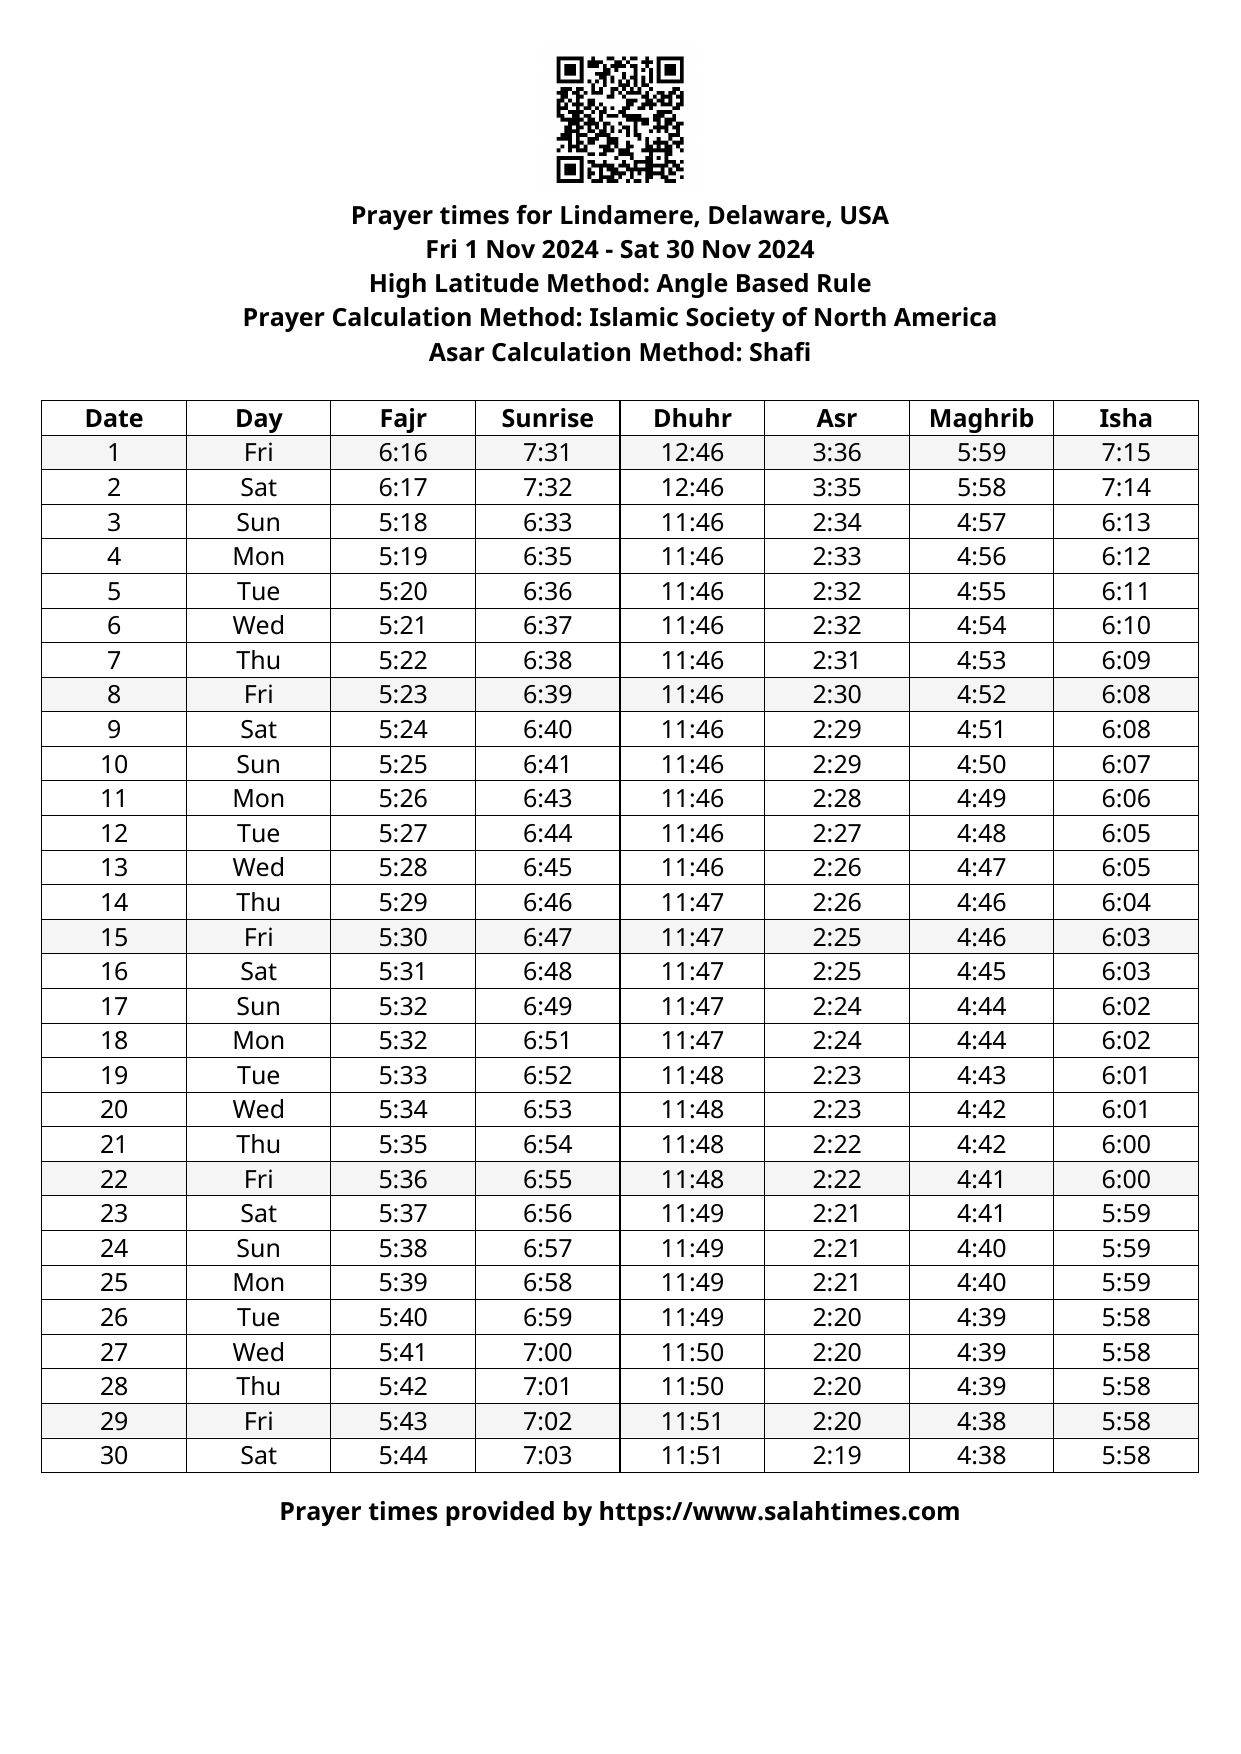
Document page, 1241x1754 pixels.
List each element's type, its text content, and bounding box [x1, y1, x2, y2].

table_cell 7:03 [476, 1439, 619, 1472]
table_cell 5:58 [1054, 1369, 1198, 1403]
table_header Dhuhr [621, 401, 764, 434]
table_cell 4 [42, 539, 186, 573]
table_cell 2:21 [765, 1266, 909, 1299]
table_cell 6:12 [1054, 539, 1198, 573]
table_cell Mon [187, 539, 330, 573]
table_cell 6:03 [1054, 920, 1198, 953]
table_cell 6:47 [476, 920, 619, 953]
table_cell 5:26 [331, 781, 475, 815]
table_cell 26 [42, 1300, 186, 1334]
table_cell 11:48 [621, 1093, 764, 1126]
table_header Date [42, 401, 186, 434]
table_cell 5:58 [1054, 1439, 1198, 1472]
table_cell 5:29 [331, 885, 475, 919]
table_cell 11:48 [621, 1058, 764, 1092]
table_cell Mon [187, 781, 330, 815]
table_cell 11:47 [621, 920, 764, 953]
table_cell 7:14 [1054, 470, 1198, 504]
table_cell 4:44 [910, 989, 1053, 1022]
table_cell 7:31 [476, 436, 619, 469]
table_cell 4:38 [910, 1404, 1053, 1437]
table_cell 5:19 [331, 539, 475, 573]
table_cell Fri [187, 436, 330, 469]
table_cell 6:04 [1054, 885, 1198, 919]
table_cell 7:15 [1054, 436, 1198, 469]
table_cell 5:58 [1054, 1335, 1198, 1368]
table_cell 11:46 [621, 643, 764, 677]
table_cell 6:17 [331, 470, 475, 504]
table_cell 2:20 [765, 1335, 909, 1368]
table_cell 2:23 [765, 1093, 909, 1126]
table_cell 5:58 [1054, 1404, 1198, 1437]
table_cell 6:43 [476, 781, 619, 815]
table_cell 5 [42, 574, 186, 607]
table_cell 14 [42, 885, 186, 919]
table_cell 12:46 [621, 436, 764, 469]
table_cell 2:34 [765, 505, 909, 538]
table_cell 4:41 [910, 1162, 1053, 1195]
table_cell 11:46 [621, 816, 764, 849]
table_cell 5:36 [331, 1162, 475, 1195]
table_cell 5:37 [331, 1196, 475, 1230]
table_header Fajr [331, 401, 475, 434]
table_cell 3:35 [765, 470, 909, 504]
table_cell 7:01 [476, 1369, 619, 1403]
table_cell 9 [42, 712, 186, 746]
table_cell 2:24 [765, 989, 909, 1022]
table_cell 11:46 [621, 781, 764, 815]
table_cell 4:52 [910, 678, 1053, 711]
table_cell 4:57 [910, 505, 1053, 538]
table_cell 2:22 [765, 1127, 909, 1161]
table_cell Tue [187, 1300, 330, 1334]
text Prayer times for Lindamere, Delaware, USA [42, 198, 1198, 232]
table_cell 7:02 [476, 1404, 619, 1437]
table_cell 5:39 [331, 1266, 475, 1299]
table_cell 2:24 [765, 1024, 909, 1057]
table_cell 2:25 [765, 920, 909, 953]
table_cell 5:18 [331, 505, 475, 538]
table_cell Wed [187, 851, 330, 884]
table_cell Wed [187, 1335, 330, 1368]
table_cell Fri [187, 1162, 330, 1195]
table_header Isha [1054, 401, 1198, 434]
table_cell 6:10 [1054, 609, 1198, 642]
table_cell 4:43 [910, 1058, 1053, 1092]
table_cell 6:00 [1054, 1162, 1198, 1195]
table_cell 6:01 [1054, 1093, 1198, 1126]
table_cell 7:00 [476, 1335, 619, 1368]
text Fri 1 Nov 2024 - Sat 30 Nov 2024 [42, 232, 1198, 266]
table_cell 2:21 [765, 1196, 909, 1230]
table_cell 6:35 [476, 539, 619, 573]
table_cell Thu [187, 643, 330, 677]
table_cell 11:47 [621, 1024, 764, 1057]
table_cell 6:53 [476, 1093, 619, 1126]
table_cell 3 [42, 505, 186, 538]
table_cell 2:29 [765, 747, 909, 780]
table_cell 2:32 [765, 574, 909, 607]
table_cell 4:45 [910, 954, 1053, 988]
table_cell 6:51 [476, 1024, 619, 1057]
table_cell 4:56 [910, 539, 1053, 573]
table_cell 24 [42, 1231, 186, 1264]
table_cell 2 [42, 470, 186, 504]
table_cell 6:48 [476, 954, 619, 988]
table_cell Thu [187, 885, 330, 919]
table_cell Mon [187, 1024, 330, 1057]
table_cell 6:05 [1054, 851, 1198, 884]
table_cell 6:40 [476, 712, 619, 746]
table_cell Thu [187, 1127, 330, 1161]
table_cell 4:41 [910, 1196, 1053, 1230]
table_cell 12:46 [621, 470, 764, 504]
table_cell 11:46 [621, 678, 764, 711]
table_cell Sat [187, 954, 330, 988]
table_header Maghrib [910, 401, 1053, 434]
table_cell 2:21 [765, 1231, 909, 1264]
table_cell 23 [42, 1196, 186, 1230]
table_cell 5:21 [331, 609, 475, 642]
text High Latitude Method: Angle Based Rule [42, 266, 1198, 300]
table_cell Fri [187, 678, 330, 711]
table_cell 6:02 [1054, 989, 1198, 1022]
table_cell 1 [42, 436, 186, 469]
table_cell Sat [187, 1439, 330, 1472]
table_cell 5:59 [910, 436, 1053, 469]
table_cell 11:47 [621, 954, 764, 988]
table_cell 6 [42, 609, 186, 642]
table_cell 11:50 [621, 1369, 764, 1403]
table_cell 4:40 [910, 1231, 1053, 1264]
text Prayer Calculation Method: Islamic Society of North America [42, 300, 1198, 334]
table_cell 2:27 [765, 816, 909, 849]
table_cell 19 [42, 1058, 186, 1092]
table_cell 25 [42, 1266, 186, 1299]
table_cell 4:51 [910, 712, 1053, 746]
table_cell 5:31 [331, 954, 475, 988]
table_cell 5:38 [331, 1231, 475, 1264]
table_cell 2:19 [765, 1439, 909, 1472]
table_cell 11 [42, 781, 186, 815]
table_cell Wed [187, 609, 330, 642]
table_cell 4:44 [910, 1024, 1053, 1057]
table_cell 6:49 [476, 989, 619, 1022]
table_cell 6:05 [1054, 816, 1198, 849]
table_cell 6:39 [476, 678, 619, 711]
table_cell 4:47 [910, 851, 1053, 884]
table_cell 5:58 [910, 470, 1053, 504]
table_cell 6:00 [1054, 1127, 1198, 1161]
picture [542, 41, 699, 198]
table_cell 5:28 [331, 851, 475, 884]
table_cell 5:59 [1054, 1196, 1198, 1230]
table_header Sunrise [476, 401, 619, 434]
table_cell 4:39 [910, 1335, 1053, 1368]
table_cell 4:50 [910, 747, 1053, 780]
table_cell Sat [187, 470, 330, 504]
table_cell 3:36 [765, 436, 909, 469]
table_cell 6:59 [476, 1300, 619, 1334]
table_cell 6:52 [476, 1058, 619, 1092]
table_cell Sat [187, 712, 330, 746]
table_cell 11:49 [621, 1300, 764, 1334]
table_cell 6:06 [1054, 781, 1198, 815]
table_cell 5:30 [331, 920, 475, 953]
table_cell 18 [42, 1024, 186, 1057]
table_cell 4:42 [910, 1127, 1053, 1161]
table_cell 5:40 [331, 1300, 475, 1334]
table_cell 5:33 [331, 1058, 475, 1092]
table_cell 4:40 [910, 1266, 1053, 1299]
table_cell 5:42 [331, 1369, 475, 1403]
table_cell 11:46 [621, 574, 764, 607]
table_cell 5:59 [1054, 1231, 1198, 1264]
table_cell 6:02 [1054, 1024, 1198, 1057]
table_cell 6:13 [1054, 505, 1198, 538]
table_cell 2:29 [765, 712, 909, 746]
table_cell 2:22 [765, 1162, 909, 1195]
table_cell 2:23 [765, 1058, 909, 1092]
table_cell 5:44 [331, 1439, 475, 1472]
table_cell Tue [187, 1058, 330, 1092]
table_cell 8 [42, 678, 186, 711]
table_cell 5:24 [331, 712, 475, 746]
table_cell 6:44 [476, 816, 619, 849]
table_cell 6:56 [476, 1196, 619, 1230]
table_cell 16 [42, 954, 186, 988]
table_cell 4:39 [910, 1369, 1053, 1403]
table_header Asr [765, 401, 909, 434]
table_cell 4:48 [910, 816, 1053, 849]
table_cell 6:41 [476, 747, 619, 780]
table_cell 11:50 [621, 1335, 764, 1368]
table_cell 2:20 [765, 1404, 909, 1437]
table_cell Fri [187, 1404, 330, 1437]
table_cell 11:46 [621, 747, 764, 780]
table_cell 11:49 [621, 1266, 764, 1299]
table_cell 5:32 [331, 989, 475, 1022]
table_cell 2:32 [765, 609, 909, 642]
table_cell 6:38 [476, 643, 619, 677]
table_cell 5:35 [331, 1127, 475, 1161]
table_cell 6:03 [1054, 954, 1198, 988]
table_cell 7 [42, 643, 186, 677]
table_cell Sat [187, 1196, 330, 1230]
table_cell 6:16 [331, 436, 475, 469]
table_cell 5:23 [331, 678, 475, 711]
table_cell 6:58 [476, 1266, 619, 1299]
table_cell 2:33 [765, 539, 909, 573]
table_cell 21 [42, 1127, 186, 1161]
table_cell 7:32 [476, 470, 619, 504]
table_cell 28 [42, 1369, 186, 1403]
table_cell 6:07 [1054, 747, 1198, 780]
table_cell 11:48 [621, 1162, 764, 1195]
table_cell 6:45 [476, 851, 619, 884]
table_cell 2:31 [765, 643, 909, 677]
table_cell 12 [42, 816, 186, 849]
table_cell Tue [187, 816, 330, 849]
table_cell 27 [42, 1335, 186, 1368]
table_cell 11:47 [621, 885, 764, 919]
table_cell 2:30 [765, 678, 909, 711]
table_cell 5:41 [331, 1335, 475, 1368]
table_cell 5:22 [331, 643, 475, 677]
table_cell 6:54 [476, 1127, 619, 1161]
table_cell 5:58 [1054, 1300, 1198, 1334]
text Prayer times provided by https://www.salahtimes.com [42, 1494, 1198, 1528]
table_cell 11:49 [621, 1196, 764, 1230]
table_cell 5:59 [1054, 1266, 1198, 1299]
table_cell 13 [42, 851, 186, 884]
table_cell 4:49 [910, 781, 1053, 815]
table_cell 22 [42, 1162, 186, 1195]
table_cell Wed [187, 1093, 330, 1126]
table_cell 11:48 [621, 1127, 764, 1161]
table_cell 6:09 [1054, 643, 1198, 677]
table_cell 4:39 [910, 1300, 1053, 1334]
table_cell 6:08 [1054, 678, 1198, 711]
table_cell 11:46 [621, 712, 764, 746]
table_cell 6:33 [476, 505, 619, 538]
table_cell 5:20 [331, 574, 475, 607]
table_cell 20 [42, 1093, 186, 1126]
table_cell 11:49 [621, 1231, 764, 1264]
table_cell 4:38 [910, 1439, 1053, 1472]
table_cell 4:54 [910, 609, 1053, 642]
table_header Day [187, 401, 330, 434]
table_cell 29 [42, 1404, 186, 1437]
table_cell 10 [42, 747, 186, 780]
table_cell 5:25 [331, 747, 475, 780]
table_cell 5:43 [331, 1404, 475, 1437]
table_cell 17 [42, 989, 186, 1022]
table_cell 11:46 [621, 609, 764, 642]
table_cell 6:11 [1054, 574, 1198, 607]
table_cell Tue [187, 574, 330, 607]
table_cell 5:34 [331, 1093, 475, 1126]
table_cell 2:20 [765, 1369, 909, 1403]
table_cell 2:25 [765, 954, 909, 988]
table_cell 4:46 [910, 920, 1053, 953]
table_cell Sun [187, 989, 330, 1022]
table_cell 6:08 [1054, 712, 1198, 746]
table_cell Fri [187, 920, 330, 953]
table_cell 5:32 [331, 1024, 475, 1057]
table_cell 15 [42, 920, 186, 953]
table_cell 2:26 [765, 885, 909, 919]
table_cell 4:53 [910, 643, 1053, 677]
table_cell 6:46 [476, 885, 619, 919]
table_cell 30 [42, 1439, 186, 1472]
table_cell 6:37 [476, 609, 619, 642]
text Asar Calculation Method: Shafi [42, 334, 1198, 368]
table_cell Sun [187, 505, 330, 538]
table_cell 11:51 [621, 1439, 764, 1472]
table_cell 6:55 [476, 1162, 619, 1195]
table_cell 11:51 [621, 1404, 764, 1437]
table_cell Mon [187, 1266, 330, 1299]
table_cell Sun [187, 1231, 330, 1264]
table_cell 6:36 [476, 574, 619, 607]
table_cell 4:55 [910, 574, 1053, 607]
table_cell 4:42 [910, 1093, 1053, 1126]
table_cell Sun [187, 747, 330, 780]
table_cell 2:28 [765, 781, 909, 815]
table_cell Thu [187, 1369, 330, 1403]
table_cell 11:46 [621, 539, 764, 573]
table_cell 5:27 [331, 816, 475, 849]
table_cell 11:46 [621, 505, 764, 538]
table_cell 2:20 [765, 1300, 909, 1334]
table_cell 11:47 [621, 989, 764, 1022]
table_cell 11:46 [621, 851, 764, 884]
table_cell 2:26 [765, 851, 909, 884]
table_cell 6:01 [1054, 1058, 1198, 1092]
table_cell 6:57 [476, 1231, 619, 1264]
table_cell 4:46 [910, 885, 1053, 919]
